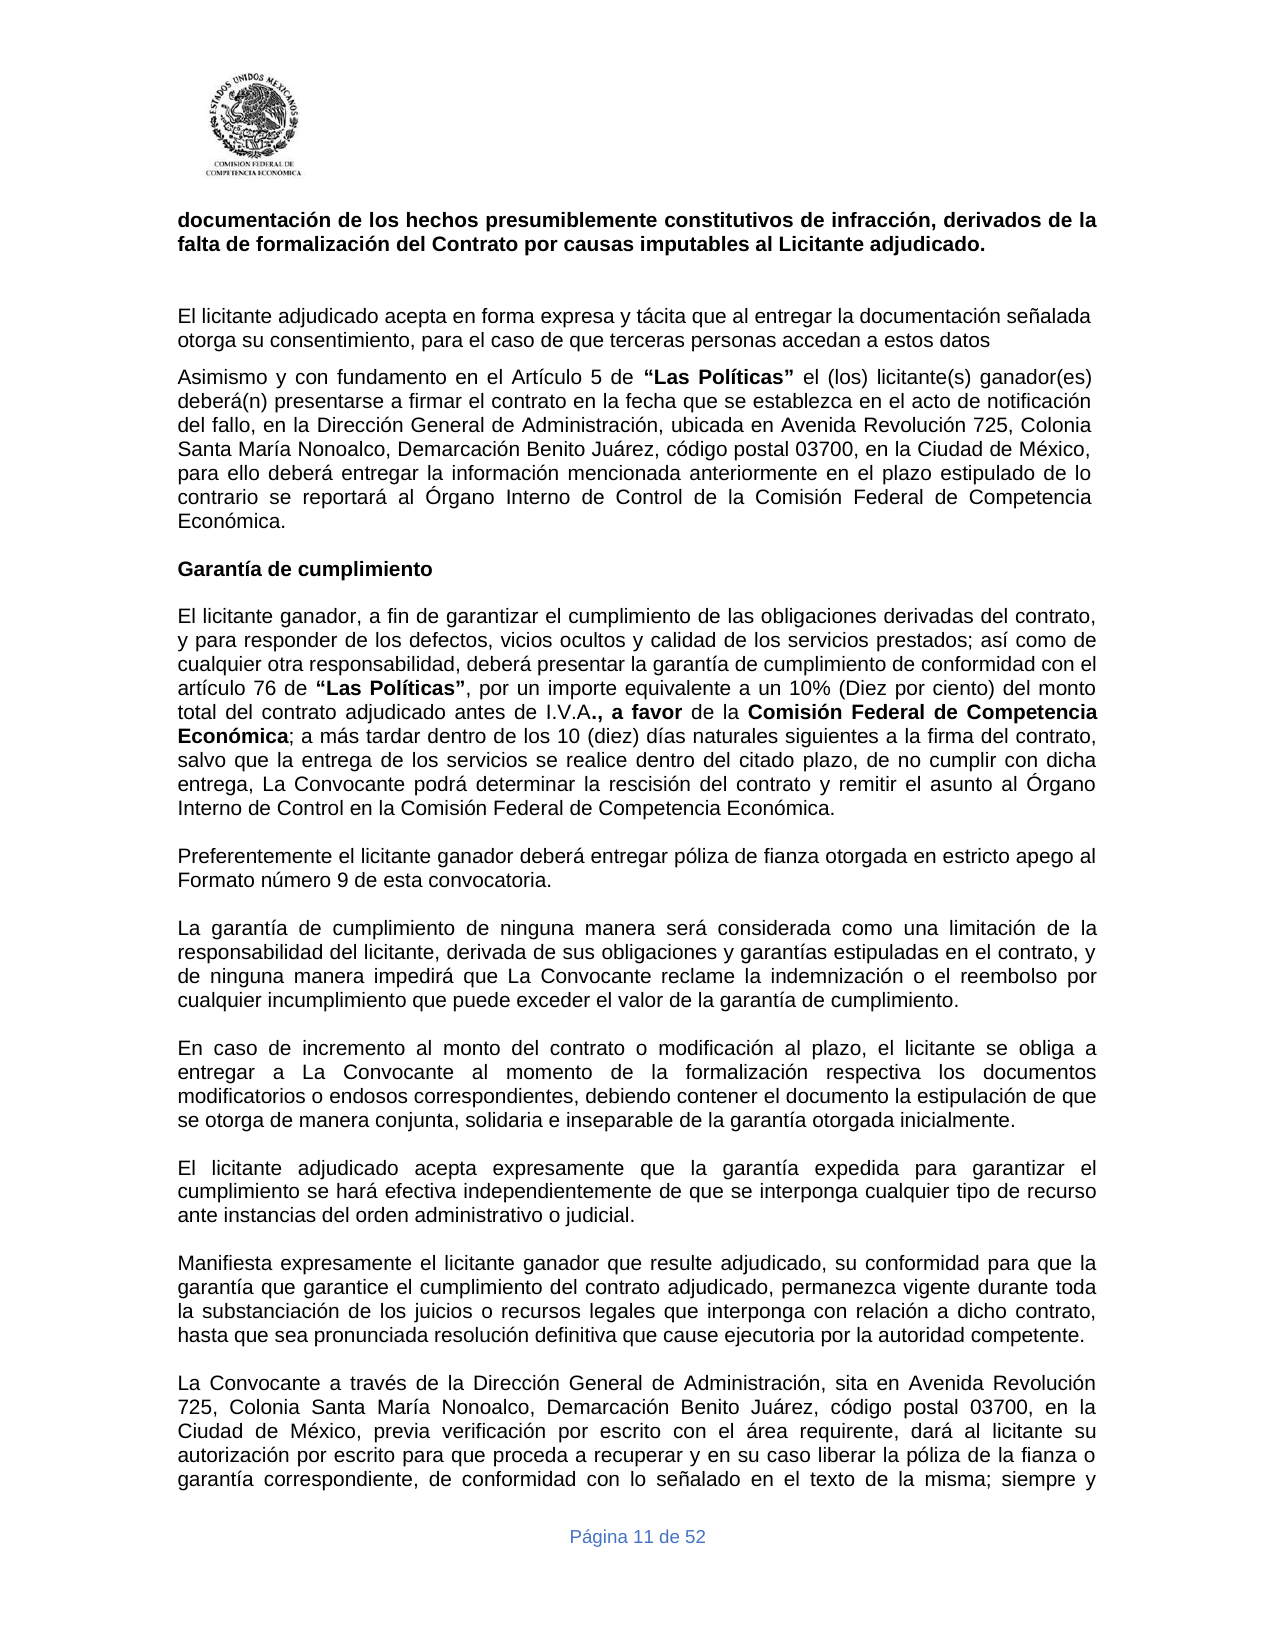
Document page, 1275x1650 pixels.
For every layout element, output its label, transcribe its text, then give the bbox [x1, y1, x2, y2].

text La garantía de cumplimiento de ninguna manera será considerada como una limitación de la responsabilidad del licitante, derivada de sus obligaciones y garantías estipuladas en el contrato, y de ninguna manera impedirá que La Convocante reclame la indemnización o el reembolso por cualquier incumplimiento que puede exceder el valor de la garantía de cumplimiento. [177, 916, 1098, 1012]
text En caso de incremento al monto del contrato o modificación al plazo, el licitante se obliga a entregar a La Convocante al momento de la formalización respectiva los documentos modificatorios o endosos correspondientes, debiendo contener el documento la estipulación de que se otorga de manera conjunta, solidaria e inseparable de la garantía otorgada inicialmente. [177, 1036, 1098, 1131]
text El licitante adjudicado acepta en forma expresa y tácita que al entregar la documentación señalada otorga su consentimiento, para el caso de que terceras personas accedan a estos datos [177, 304, 1092, 352]
text Manifiesta expresamente el licitante ganador que resulte adjudicado, su conformidad para que la garantía que garantice el cumplimiento del contrato adjudicado, permanezca vigente durante toda la substanciación de los juicios o recursos legales que interponga con relación a dicho contrato, hasta que sea pronunciada resolución definitiva que cause ejecutoria por la autoridad competente. [177, 1251, 1098, 1347]
text El licitante adjudicado acepta expresamente que la garantía expedida para garantizar el cumplimiento se hará efectiva independientemente de que se interponga cualquier tipo de recurso ante instancias del orden administrativo o judicial. [177, 1155, 1098, 1227]
text Garantía de cumplimiento [177, 556, 1098, 580]
text Preferentemente el licitante ganador deberá entregar póliza de fianza otorgada en estricto apego al Formato número 9 de esta convocatoria. [177, 844, 1098, 892]
picture [188, 73, 322, 179]
text Asimismo y con fundamento en el Artículo 5 de “Las Políticas” el (los) licitante(s) ganador(es) deberá(n) presentarse a firmar el contrato en la fecha que se establezca en el acto de notificación del fallo, en la Dirección General de Administración, ubicada en Avenida Revolución 725, Colonia Santa María Nonoalco, Demarcación Benito Juárez, código postal 03700, en la Ciudad de México, para ello deberá entregar la información mencionada anteriormente en el plazo estipulado de lo contrario se reportará al Órgano Interno de Control de la Comisión Federal de Competencia Económica. [177, 365, 1092, 532]
text El licitante ganador, a fin de garantizar el cumplimiento de las obligaciones derivadas del contrato, y para responder de los defectos, vicios ocultos y calidad de los servicios prestados; así como de cualquier otra responsabilidad, deberá presentar la garantía de cumplimiento de conformidad con el artículo 76 de “Las Políticas”, por un importe equivalente a un 10% (Diez por ciento) del monto total del contrato adjudicado antes de I.V.A., a favor de la Comisión Federal de Competencia Económica; a más tardar dentro de los 10 (diez) días naturales siguientes a la firma del contrato, salvo que la entrega de los servicios se realice dentro del citado plazo, de no cumplir con dicha entrega, La Convocante podrá determinar la rescisión del contrato y remitir el asunto al Órgano Interno de Control en la Comisión Federal de Competencia Económica. [177, 604, 1098, 820]
